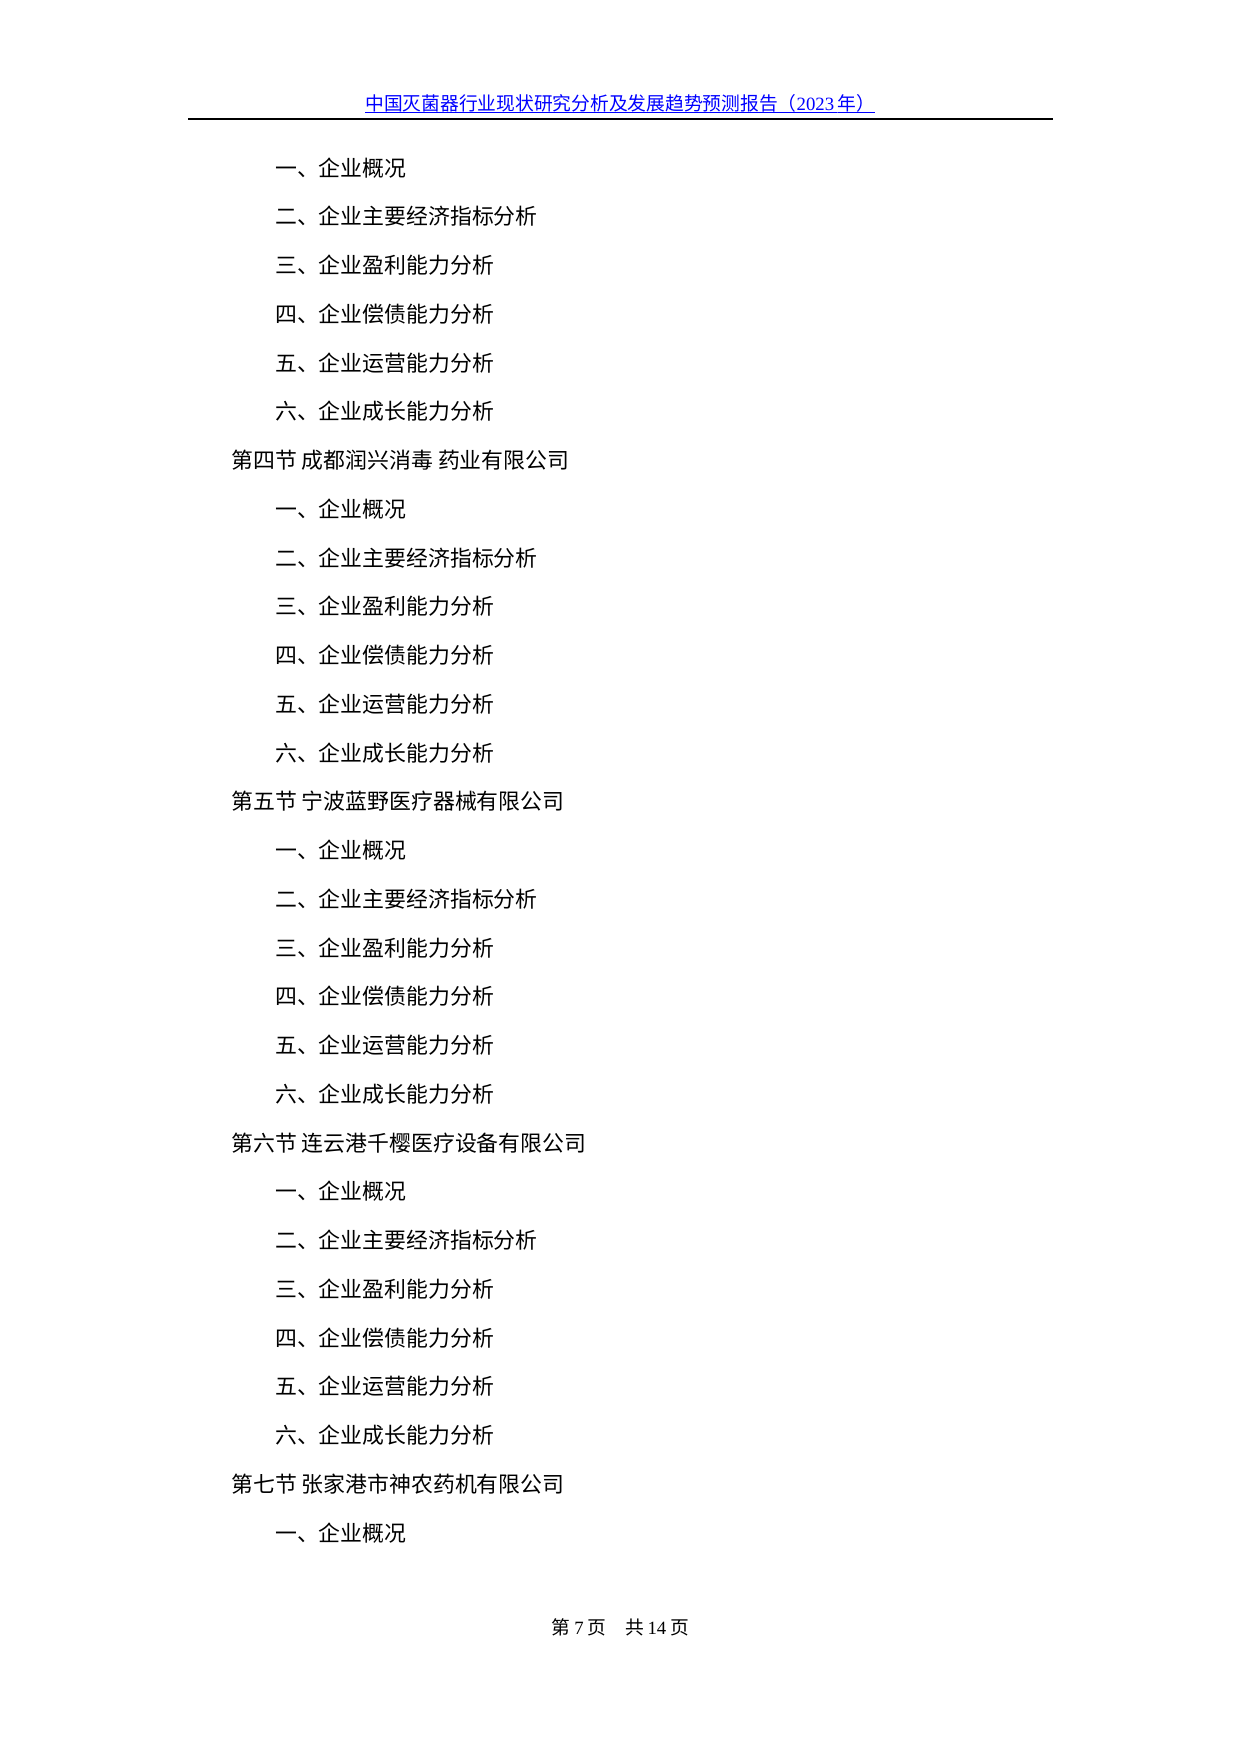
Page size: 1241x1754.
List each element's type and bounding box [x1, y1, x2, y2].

text [187, 150, 1053, 1548]
